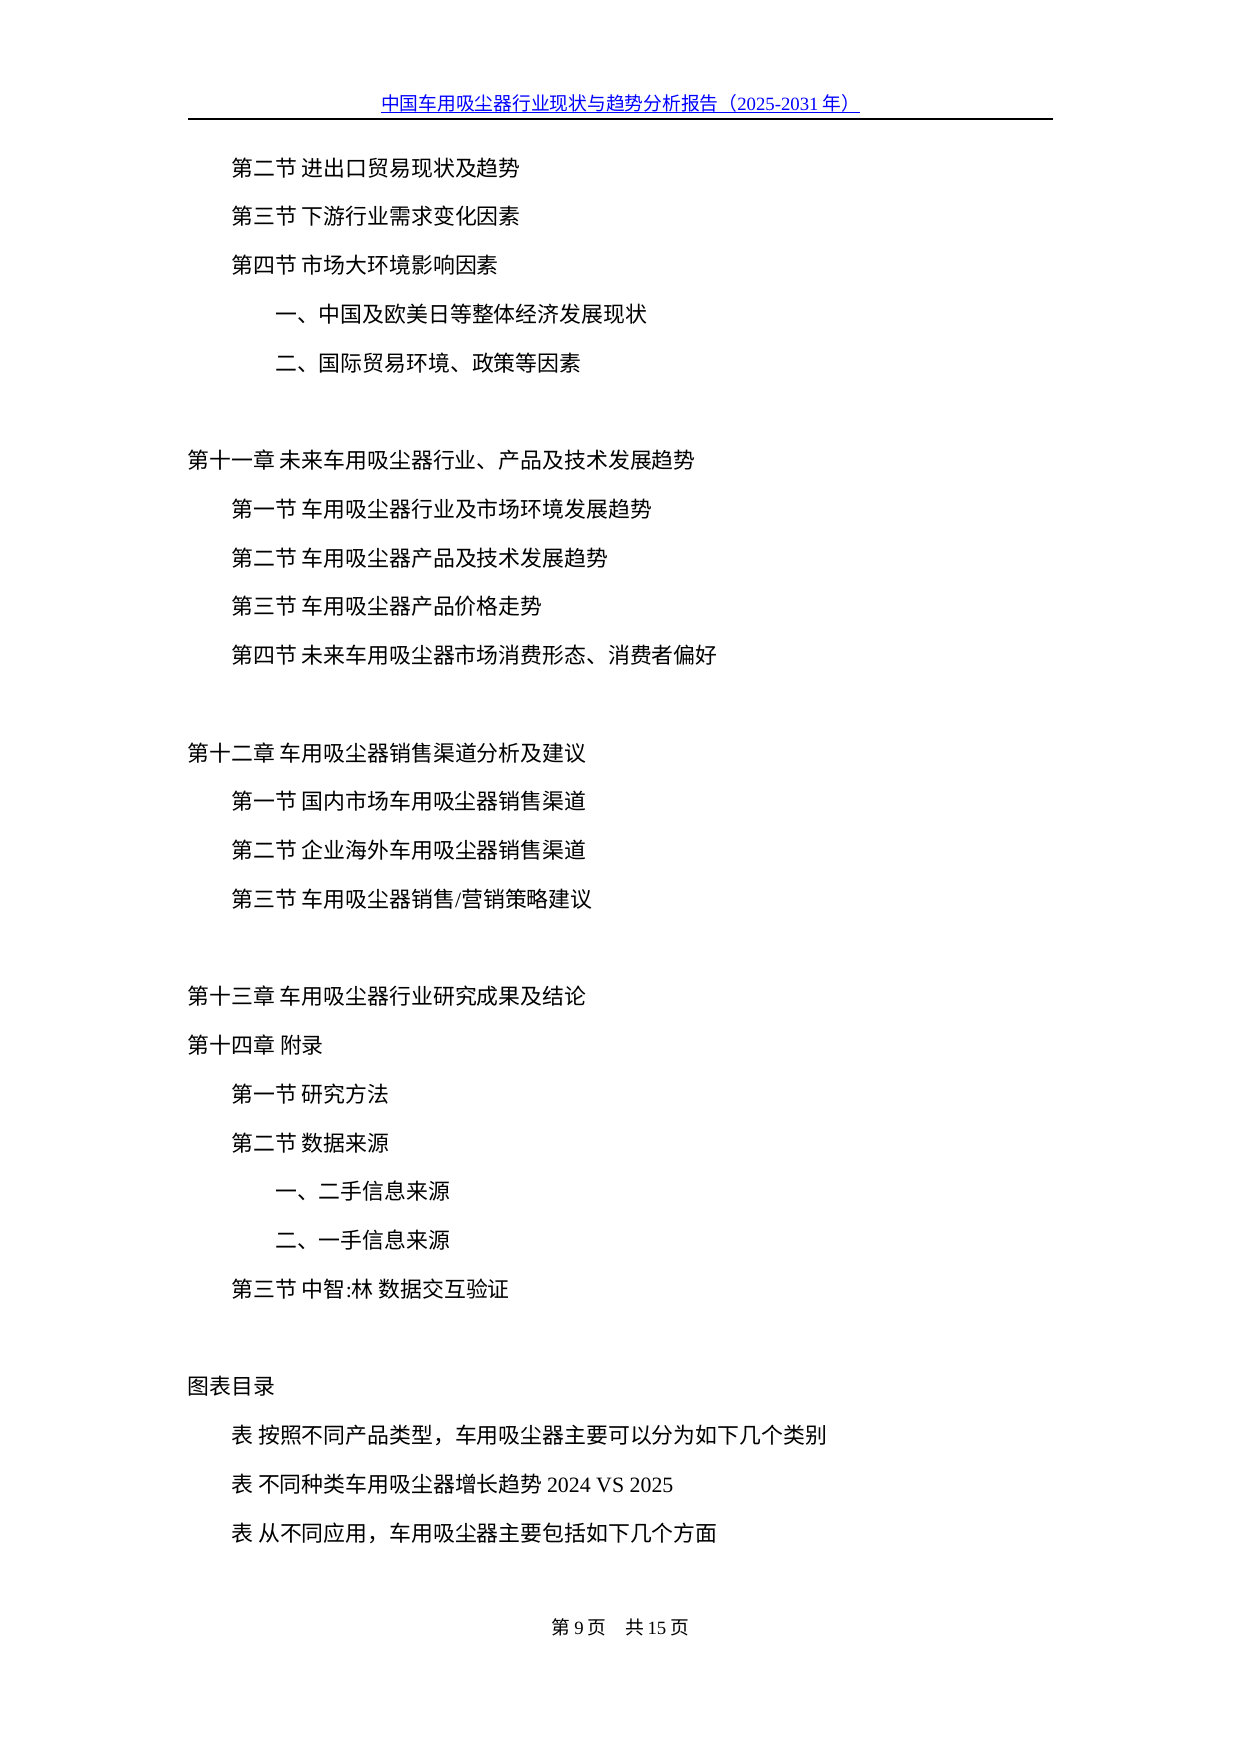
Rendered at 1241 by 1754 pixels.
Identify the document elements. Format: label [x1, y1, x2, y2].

text [187, 150, 1053, 1548]
